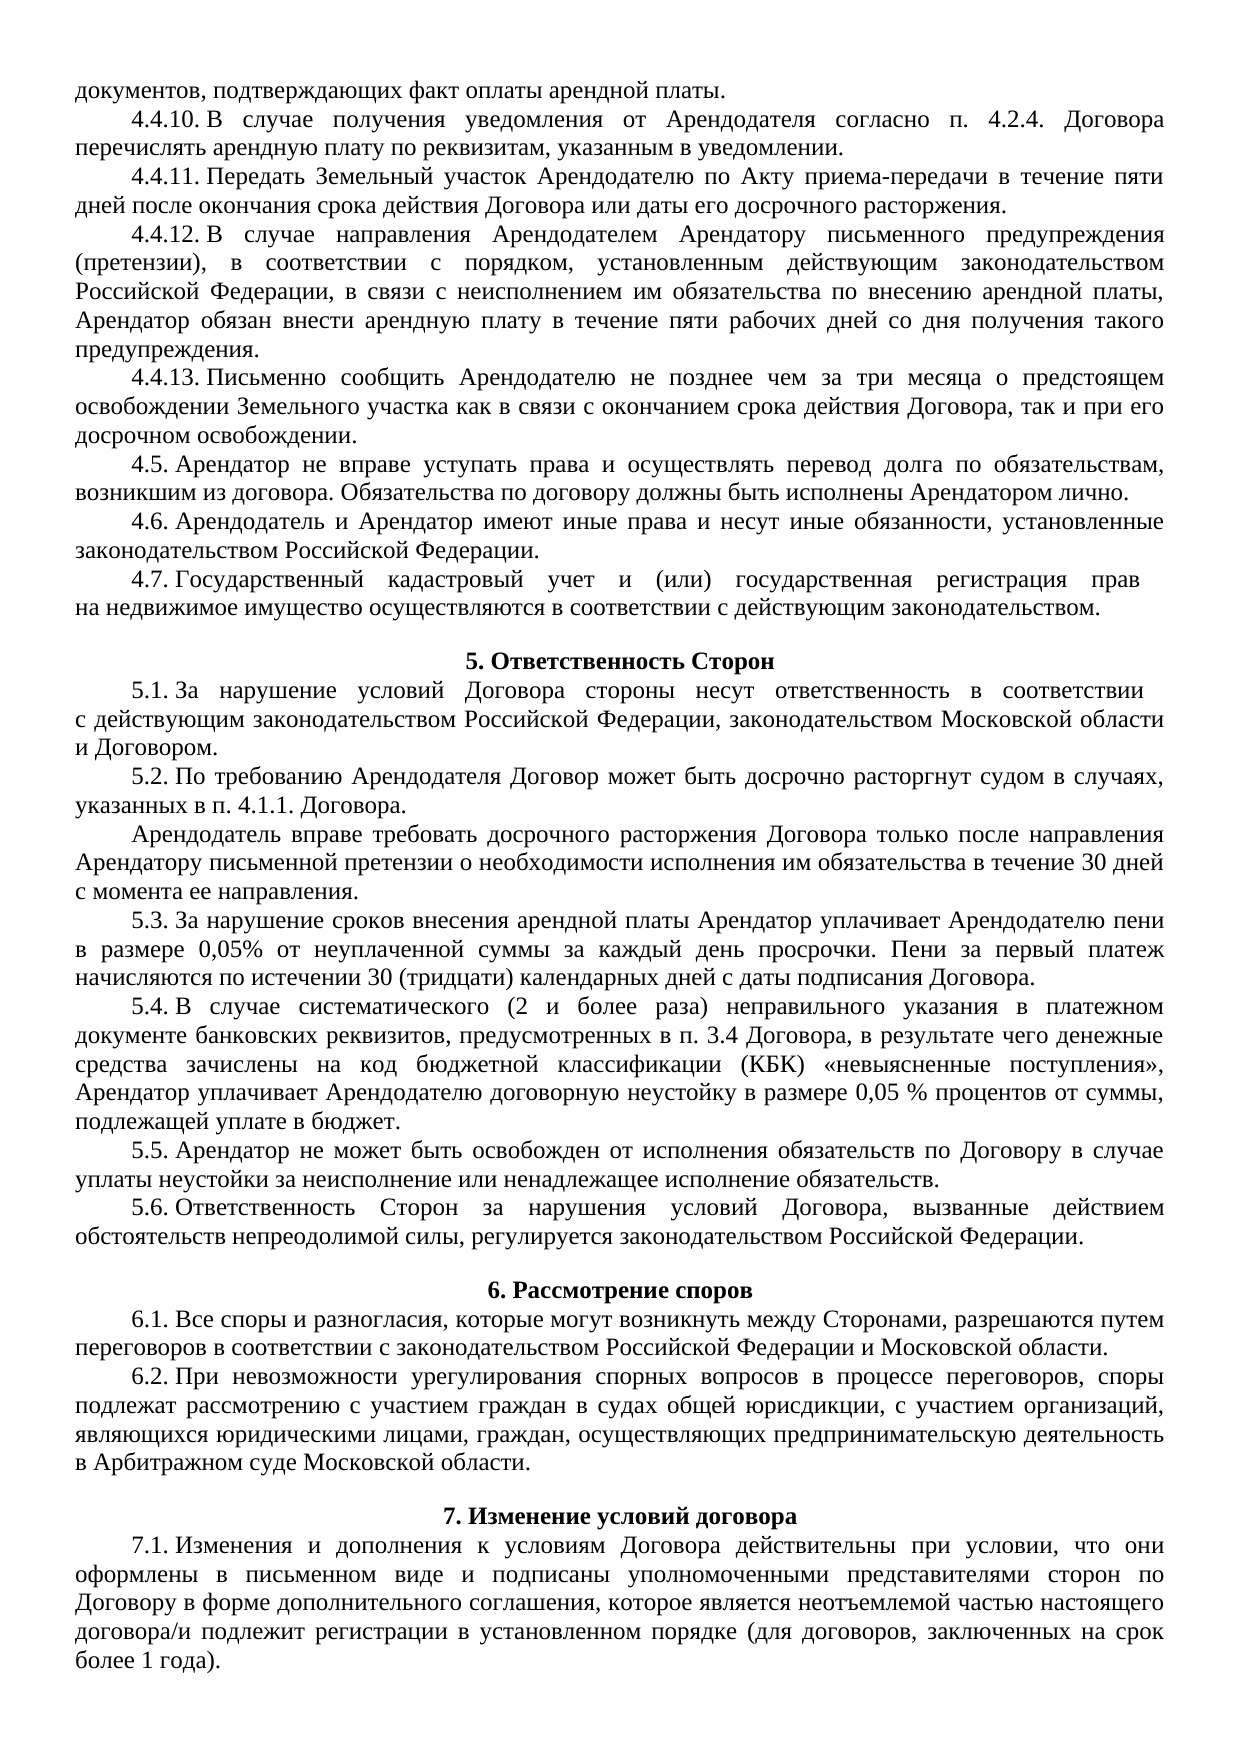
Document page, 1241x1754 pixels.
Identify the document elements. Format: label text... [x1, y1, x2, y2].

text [75, 75, 1165, 104]
text 5.3. За нарушение сроков внесения арендной платы Арендатор уплачивает Арендодателю пени в размере 0,05% от неуплаченной суммы за каждый день просрочки. Пени за первый платеж начисляются по истечении 30 (тридцати) календарных дней с даты подписания Договора. [75, 905, 1165, 991]
text 5.4. В случае систематического (2 и более раза) неправильного указания в платежном документе банковских реквизитов, предусмотренных в п. 3.4 Договора, в результате чего денежные средства зачислены на код бюджетной классификации (КБК) «невыясненные поступления», Арендатор уплачивает Арендодателю договорную неустойку в размере 0,05 % процентов от суммы, подлежащей уплате в бюджет. [75, 991, 1165, 1135]
text 4.7. Государственный кадастровый учет и (или) государственная регистрация прав на недвижимое имущество осуществляются в соответствии с действующим законодательством. [75, 564, 1165, 621]
text 6.1. Все споры и разногласия, которые могут возникнуть между Сторонами, разрешаются путем переговоров в соответствии с законодательством Российской Федерации и Московской области. [75, 1304, 1165, 1361]
text 7. Изменение условий договора [75, 1501, 1165, 1530]
text 5.6. Ответственность Сторон за нарушения условий Договора, вызванные действием обстоятельств непреодолимой силы, регулируется законодательством Российской Федерации. [75, 1192, 1165, 1250]
text 4.4.10. В случае получения уведомления от Арендодателя согласно п. 4.2.4. Договора перечислять арендную плату по реквизитам, указанным в уведомлении. [75, 104, 1165, 161]
text 4.5. Арендатор не вправе уступать права и осуществлять перевод долга по обязательствам, возникшим из договора. Обязательства по договору должны быть исполнены Арендатором лично. [75, 449, 1165, 506]
text 4.4.13. Письменно сообщить Арендодателю не позднее чем за три месяца о предстоящем освобождении Земельного участка как в связи с окончанием срока действия Договора, так и при его досрочном освобождении. [75, 362, 1165, 449]
text 4.4.12. В случае направления Арендодателем Арендатору письменного предупреждения (претензии), в соответствии с порядком, установленным действующим законодательством Российской Федерации, в связи с неисполнением им обязательства по внесению арендной платы, Арендатор обязан внести арендную плату в течение пяти рабочих дней со дня получения такого предупреждения. [75, 219, 1165, 362]
text 4.4.11. Передать Земельный участок Арендодателю по Акту приема-передачи в течение пяти дней после окончания срока действия Договора или даты его досрочного расторжения. [75, 161, 1165, 219]
text 5.1. За нарушение условий Договора стороны несут ответственность в соответствии с действующим законодательством Российской Федерации, законодательством Московской области и Договором. [75, 675, 1165, 761]
text 5. Ответственность Сторон [75, 646, 1165, 675]
text 6. Рассмотрение споров [75, 1275, 1165, 1304]
text 4.6. Арендодатель и Арендатор имеют иные права и несут иные обязанности, установленные законодательством Российской Федерации. [75, 506, 1165, 564]
text Арендодатель вправе требовать досрочного расторжения Договора только после направления Арендатору письменной претензии о необходимости исполнения им обязательства в течение 30 дней с момента ее направления. [75, 819, 1165, 905]
text 6.2. При невозможности урегулирования спорных вопросов в процессе переговоров, споры подлежат рассмотрению с участием граждан в судах общей юрисдикции, с участием организаций, являющихся юридическими лицами, граждан, осуществляющих предпринимательскую деятельность в Арбитражном суде Московской области. [75, 1361, 1165, 1476]
text 5.2. По требованию Арендодателя Договор может быть досрочно расторгнут судом в случаях, указанных в п. 4.1.1. Договора. [75, 761, 1165, 819]
text 7.1. Изменения и дополнения к условиям Договора действительны при условии, что они оформлены в письменном виде и подписаны уполномоченными представителями сторон по Договору в форме дополнительного соглашения, которое является неотъемлемой частью настоящего договора/и подлежит регистрации в установленном порядке (для договоров, заключенных на срок более 1 года). [75, 1530, 1165, 1674]
text 5.5. Арендатор не может быть освобожден от исполнения обязательств по Договору в случае уплаты неустойки за неисполнение или ненадлежащее исполнение обязательств. [75, 1135, 1165, 1192]
